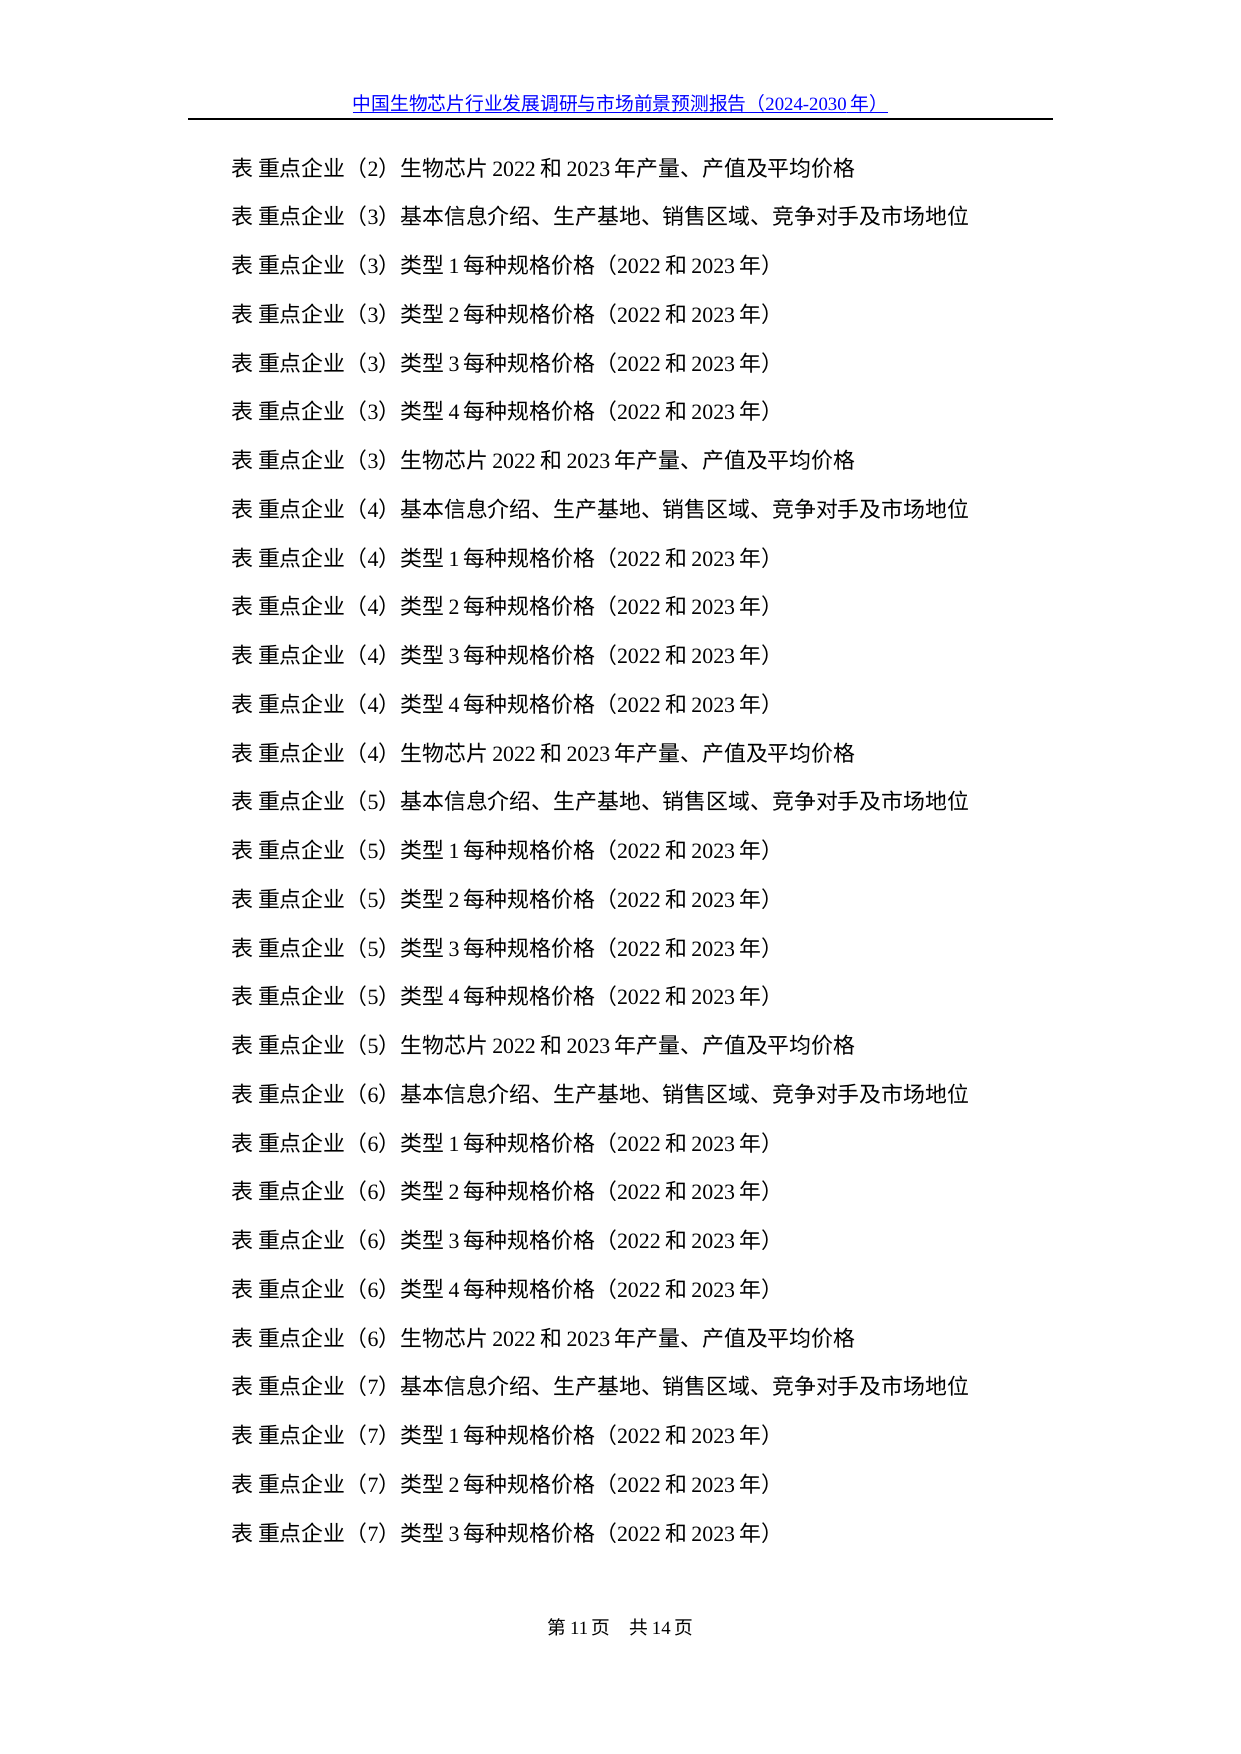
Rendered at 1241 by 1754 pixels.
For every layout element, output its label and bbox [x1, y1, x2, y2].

text [187, 150, 1053, 1548]
